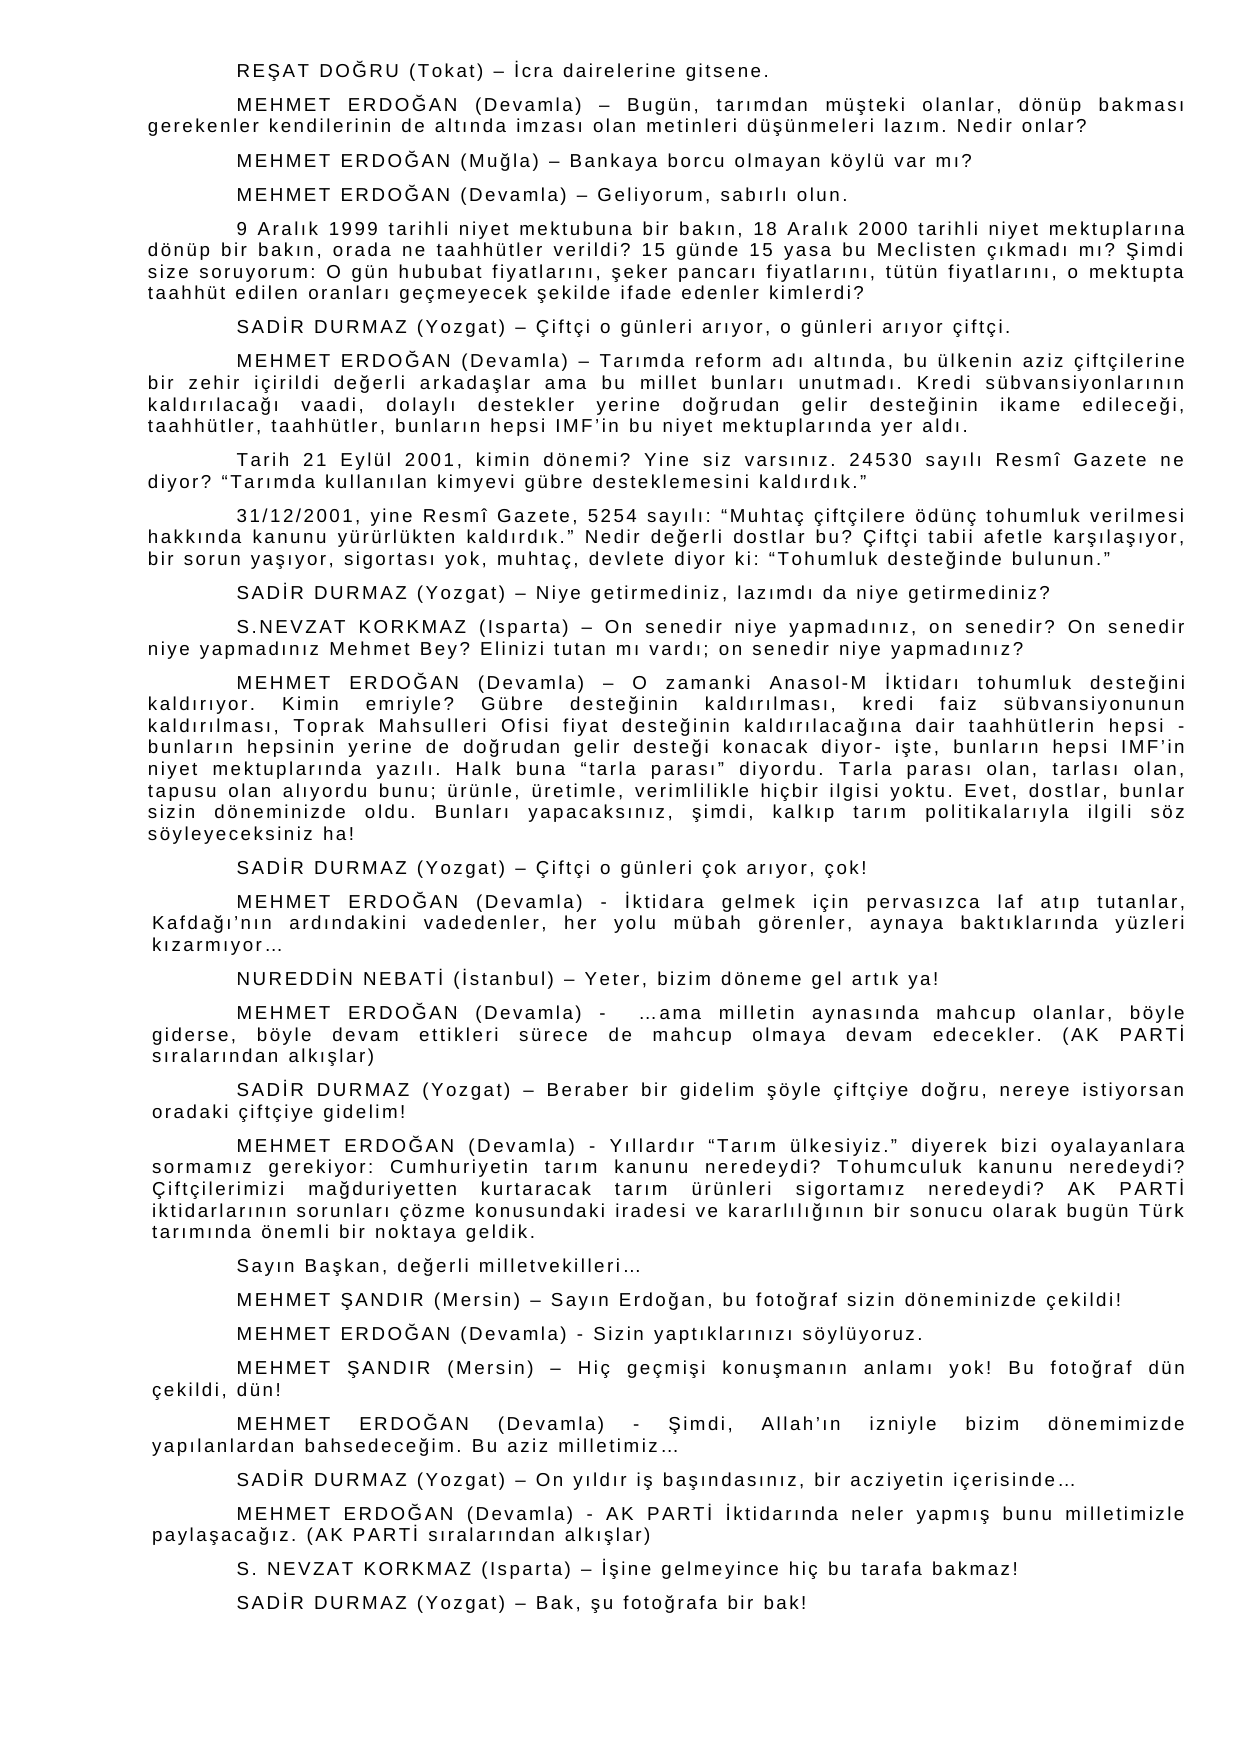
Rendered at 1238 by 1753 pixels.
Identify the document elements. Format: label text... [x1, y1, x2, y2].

text MEHMET ERDOĞAN (Devamla) – Bugün, tarımdan müşteki olanlar, dönüp bakması gerekenler kendilerinin de altında imzası olan metinleri düşünmeleri lazım. Nedir onlar? [148, 94, 1186, 137]
text REŞAT DOĞRU (Tokat) – İcra dairelerine gitsene. [148, 60, 1186, 81]
text SADİR DURMAZ (Yozgat) – On yıldır iş başındasınız, bir acziyetin içerisinde… [152, 1468, 1186, 1490]
text 31/12/2001, yine Resmî Gazete, 5254 sayılı: “Muhtaç çiftçilere ödünç tohumluk verilmesi hakkında kanunu yürürlükten kaldırdık.” Nedir değerli dostlar bu? Çiftçi tabii afetle karşılaşıyor, bir sorun yaşıyor, sigortası yok, muhtaç, devlete diyor ki: “Tohumluk desteğinde bulunun.” [148, 505, 1186, 569]
text MEHMET ERDOĞAN (Muğla) – Bankaya borcu olmayan köylü var mı? [148, 149, 1186, 171]
text SADİR DURMAZ (Yozgat) – Çiftçi o günleri arıyor, o günleri arıyor çiftçi. [148, 316, 1186, 338]
text 9 Aralık 1999 tarihli niyet mektubuna bir bakın, 18 Aralık 2000 tarihli niyet mektuplarına dönüp bir bakın, orada ne taahhütler verildi? 15 günde 15 yasa bu Meclisten çıkmadı mı? Şimdi size soruyorum: O gün hububat fiyatlarını, şeker pancarı fiyatlarını, tütün fiyatlarını, o mektupta taahhüt edilen oranları geçmeyecek şekilde ifade edenler kimlerdi? [148, 217, 1186, 304]
text MEHMET ERDOĞAN (Devamla) - …ama milletin aynasında mahcup olanlar, böyle giderse, böyle devam ettikleri sürece de mahcup olmaya devam edecekler. (AK PARTİ sıralarından alkışlar) [152, 1002, 1186, 1067]
text SADİR DURMAZ (Yozgat) – Çiftçi o günleri çok arıyor, çok! [152, 857, 1186, 878]
text MEHMET ERDOĞAN (Devamla) - AK PARTİ İktidarında neler yapmış bunu milletimizle paylaşacağız. (AK PARTİ sıralarından alkışlar) [152, 1502, 1186, 1546]
text MEHMET ERDOĞAN (Devamla) – Geliyorum, sabırlı olun. [148, 183, 1186, 205]
text NUREDDİN NEBATİ (İstanbul) – Yeter, bizim döneme gel artık ya! [152, 968, 1186, 989]
text S. NEVZAT KORKMAZ (Isparta) – İşine gelmeyince hiç bu tarafa bakmaz! [152, 1558, 1186, 1580]
text MEHMET ERDOĞAN (Devamla) - Sizin yaptıklarınızı söylüyoruz. [152, 1323, 1186, 1345]
text SADİR DURMAZ (Yozgat) – Niye getirmediniz, lazımdı da niye getirmediniz? [148, 582, 1186, 603]
text MEHMET ŞANDIR (Mersin) – Sayın Erdoğan, bu fotoğraf sizin döneminizde çekildi! [152, 1289, 1186, 1311]
text MEHMET ERDOĞAN (Devamla) - İktidara gelmek için pervasızca laf atıp tutanlar, Kafdağı’nın ardındakini vadedenler, her yolu mübah görenler, aynaya baktıklarında yüzleri kızarmıyor… [152, 891, 1186, 955]
text MEHMET ERDOĞAN (Devamla) – O zamanki Anasol-M İktidarı tohumluk desteğini kaldırıyor. Kimin emriyle? Gübre desteğinin kaldırılması, kredi faiz sübvansiyonunun kaldırılması, Toprak Mahsulleri Ofisi fiyat desteğinin kaldırılacağına dair taahhütlerin hepsi -bunların hepsinin yerine de doğrudan gelir desteği konacak diyor- işte, bunların hepsi IMF’in niyet mektuplarında yazılı. Halk buna “tarla parası” diyordu. Tarla parası olan, tarlası olan, tapusu olan alıyordu bunu; ürünle, üretimle, verimlilikle hiçbir ilgisi yoktu. Evet, dostlar, bunlar sizin döneminizde oldu. Bunları yapacaksınız, şimdi, kalkıp tarım politikalarıyla ilgili söz söyleyeceksiniz ha! [148, 672, 1186, 844]
text MEHMET ŞANDIR (Mersin) – Hiç geçmişi konuşmanın anlamı yok! Bu fotoğraf dün çekildi, dün! [152, 1357, 1186, 1400]
text Tarih 21 Eylül 2001, kimin dönemi? Yine siz varsınız. 24530 sayılı Resmî Gazete ne diyor? “Tarımda kullanılan kimyevi gübre desteklemesini kaldırdık.” [148, 449, 1186, 492]
text SADİR DURMAZ (Yozgat) – Beraber bir gidelim şöyle çiftçiye doğru, nereye istiyorsan oradaki çiftçiye gidelim! [152, 1079, 1186, 1122]
text S.NEVZAT KORKMAZ (Isparta) – On senedir niye yapmadınız, on senedir? On senedir niye yapmadınız Mehmet Bey? Elinizi tutan mı vardı; on senedir niye yapmadınız? [148, 616, 1186, 659]
text MEHMET ERDOĞAN (Devamla) – Tarımda reform adı altında, bu ülkenin aziz çiftçilerine bir zehir içirildi değerli arkadaşlar ama bu millet bunları unutmadı. Kredi sübvansiyonlarının kaldırılacağı vaadi, dolaylı destekler yerine doğrudan gelir desteğinin ikame edileceği, taahhütler, taahhütler, bunların hepsi IMF’in bu niyet mektuplarında yer aldı. [148, 350, 1186, 437]
text SADİR DURMAZ (Yozgat) – Bak, şu fotoğrafa bir bak! [152, 1592, 1186, 1614]
text MEHMET ERDOĞAN (Devamla) - Şimdi, Allah’ın izniyle bizim dönemimizde yapılanlardan bahsedeceğim. Bu aziz milletimiz… [152, 1413, 1186, 1456]
text MEHMET ERDOĞAN (Devamla) - Yıllardır “Tarım ülkesiyiz.” diyerek bizi oyalayanlara sormamız gerekiyor: Cumhuriyetin tarım kanunu neredeydi? Tohumculuk kanunu neredeydi? Çiftçilerimizi mağduriyetten kurtaracak tarım ürünleri sigortamız neredeydi? AK PARTİ iktidarlarının sorunları çözme konusundaki iradesi ve kararlılığının bir sonucu olarak bugün Türk tarımında önemli bir noktaya geldik. [152, 1135, 1186, 1242]
text Sayın Başkan, değerli milletvekilleri… [152, 1255, 1186, 1277]
